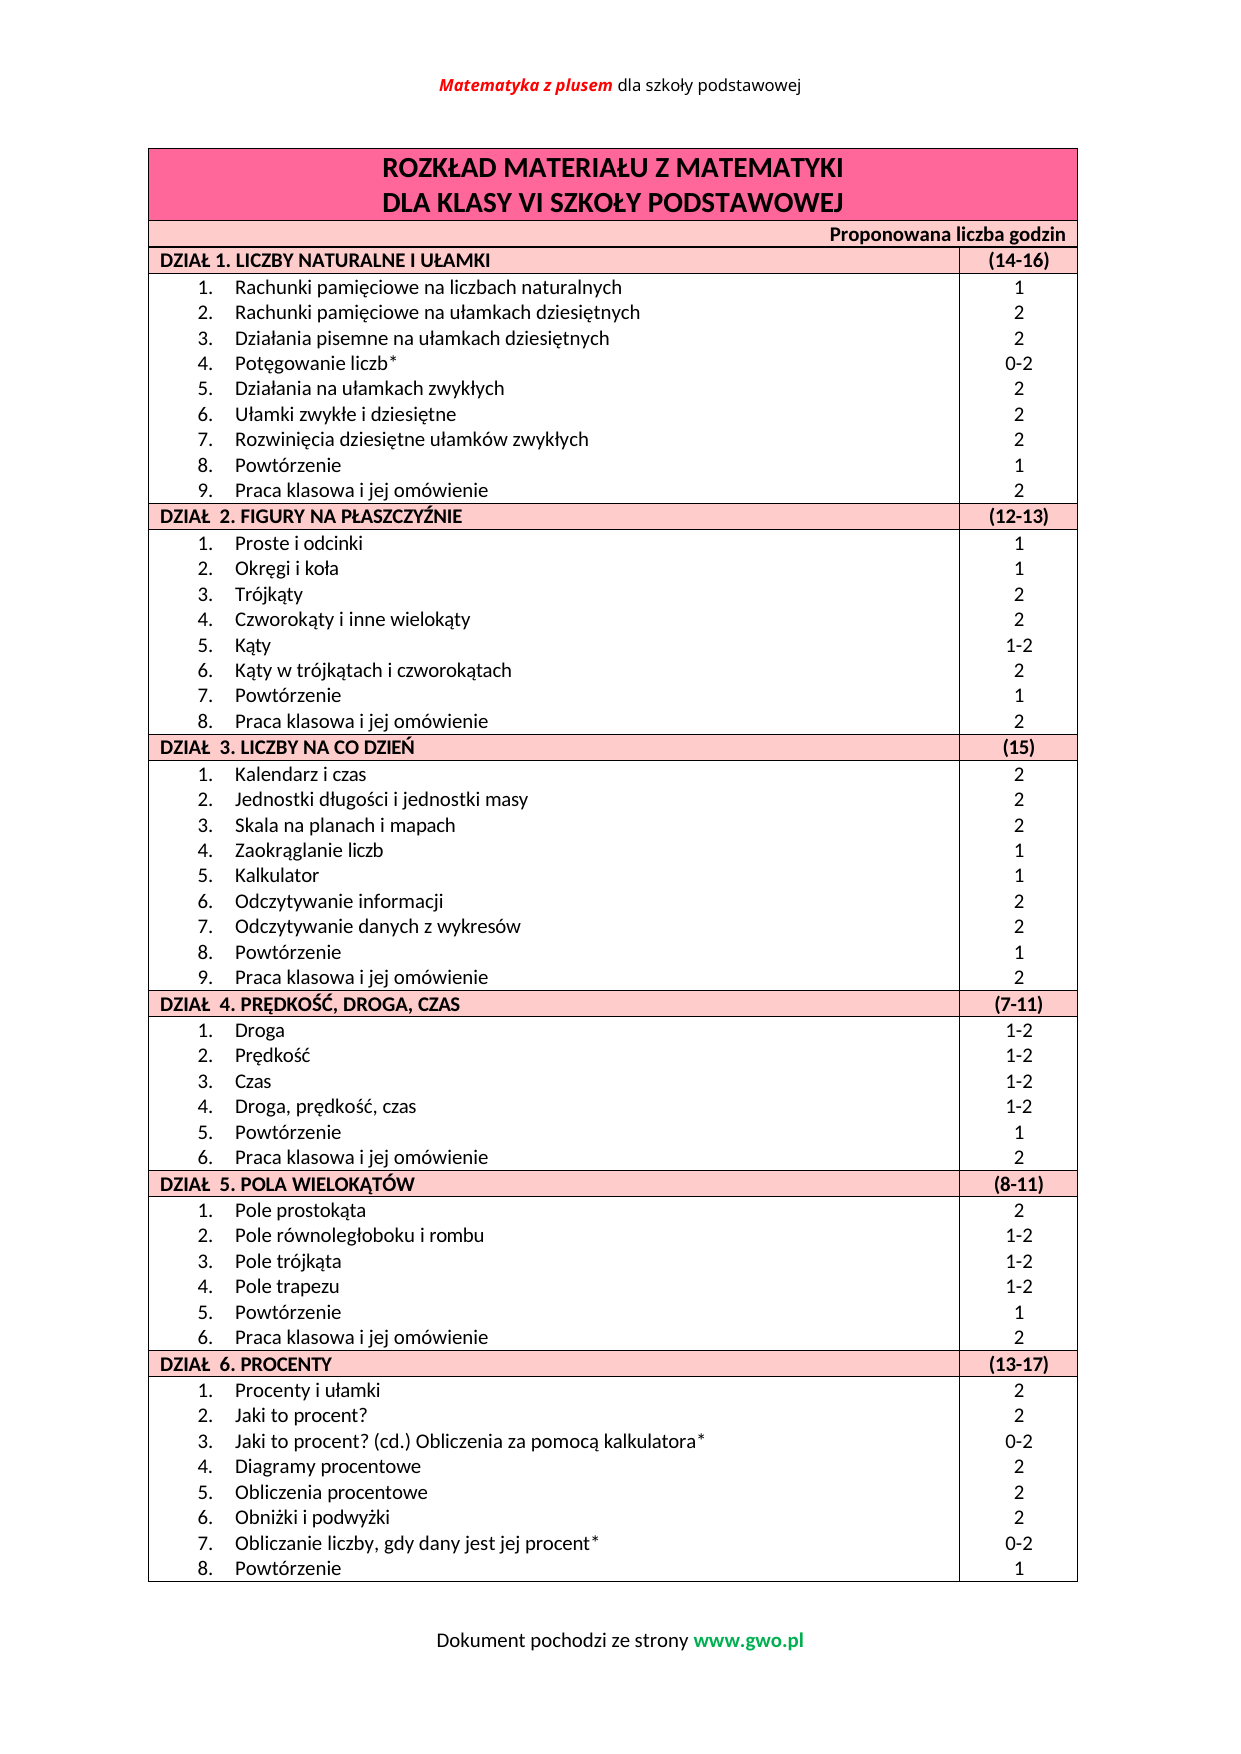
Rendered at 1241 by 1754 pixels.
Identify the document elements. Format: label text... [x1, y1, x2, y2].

table_cell (14-16) [960, 248, 1077, 273]
table_cell Kalendarz i czas Jednostki długości i jednostki masy Skala na planach i mapach Zaokrąglanie liczb Kalkulator Odczytywanie informacji Odczytywanie danych z wykresów Powtórzenie Praca klasowa i jej omówienie [149, 761, 959, 990]
table_cell 1 2 2 0-2 2 2 2 1 2 [960, 274, 1077, 503]
table_cell (15) [960, 735, 1077, 760]
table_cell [149, 1377, 959, 1581]
table_cell Proponowana liczba godzin [149, 221, 1077, 246]
table_cell (12-13) [960, 504, 1077, 529]
table_cell (8-11) [960, 1171, 1077, 1196]
table_cell DZIAŁ 4. PRĘDKOŚĆ, DROGA, CZAS [149, 991, 959, 1016]
table_cell (13-17) [960, 1351, 1077, 1376]
table_cell Rachunki pamięciowe na liczbach naturalnych Rachunki pamięciowe na ułamkach dziesiętnych Działania pisemne na ułamkach dziesiętnych Potęgowanie liczb* Działania na ułamkach zwykłych Ułamki zwykłe i dziesiętne Rozwinięcia dziesiętne ułamków zwykłych Powtórzenie Praca klasowa i jej omówienie [149, 274, 959, 503]
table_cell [960, 1377, 1077, 1581]
table_cell DZIAŁ 2. FIGURY NA PŁASZCZYŹNIE [149, 504, 959, 529]
table_cell Proste i odcinki Okręgi i koła Trójkąty Czworokąty i inne wielokąty Kąty Kąty w trójkątach i czworokątach Powtórzenie Praca klasowa i jej omówienie [149, 530, 959, 733]
table_header ROZKŁAD MATERIAŁU Z MATEMATYKI DLA KLASY VI SZKOŁY PODSTAWOWEJ [149, 149, 1077, 220]
table_cell 1 1 2 2 1-2 2 1 2 [960, 530, 1077, 733]
table_cell DZIAŁ 6. PROCENTY [149, 1351, 959, 1376]
table_cell 2 1-2 1-2 1-2 1 2 [960, 1197, 1077, 1350]
table_cell 2 2 2 1 1 2 2 1 2 [960, 761, 1077, 990]
table_cell Droga Prędkość Czas Droga, prędkość, czas Powtórzenie Praca klasowa i jej omówienie [149, 1017, 959, 1170]
table_cell (7-11) [960, 991, 1077, 1016]
table_cell DZIAŁ 1. LICZBY NATURALNE I UŁAMKI [149, 248, 959, 273]
table_cell DZIAŁ 5. POLA WIELOKĄTÓW [149, 1171, 959, 1196]
table_cell DZIAŁ 3. LICZBY NA CO DZIEŃ [149, 735, 959, 760]
table_cell Pole prostokąta Pole równoległoboku i rombu Pole trójkąta Pole trapezu Powtórzenie Praca klasowa i jej omówienie [149, 1197, 959, 1350]
table_cell 1-2 1-2 1-2 1-2 1 2 [960, 1017, 1077, 1170]
